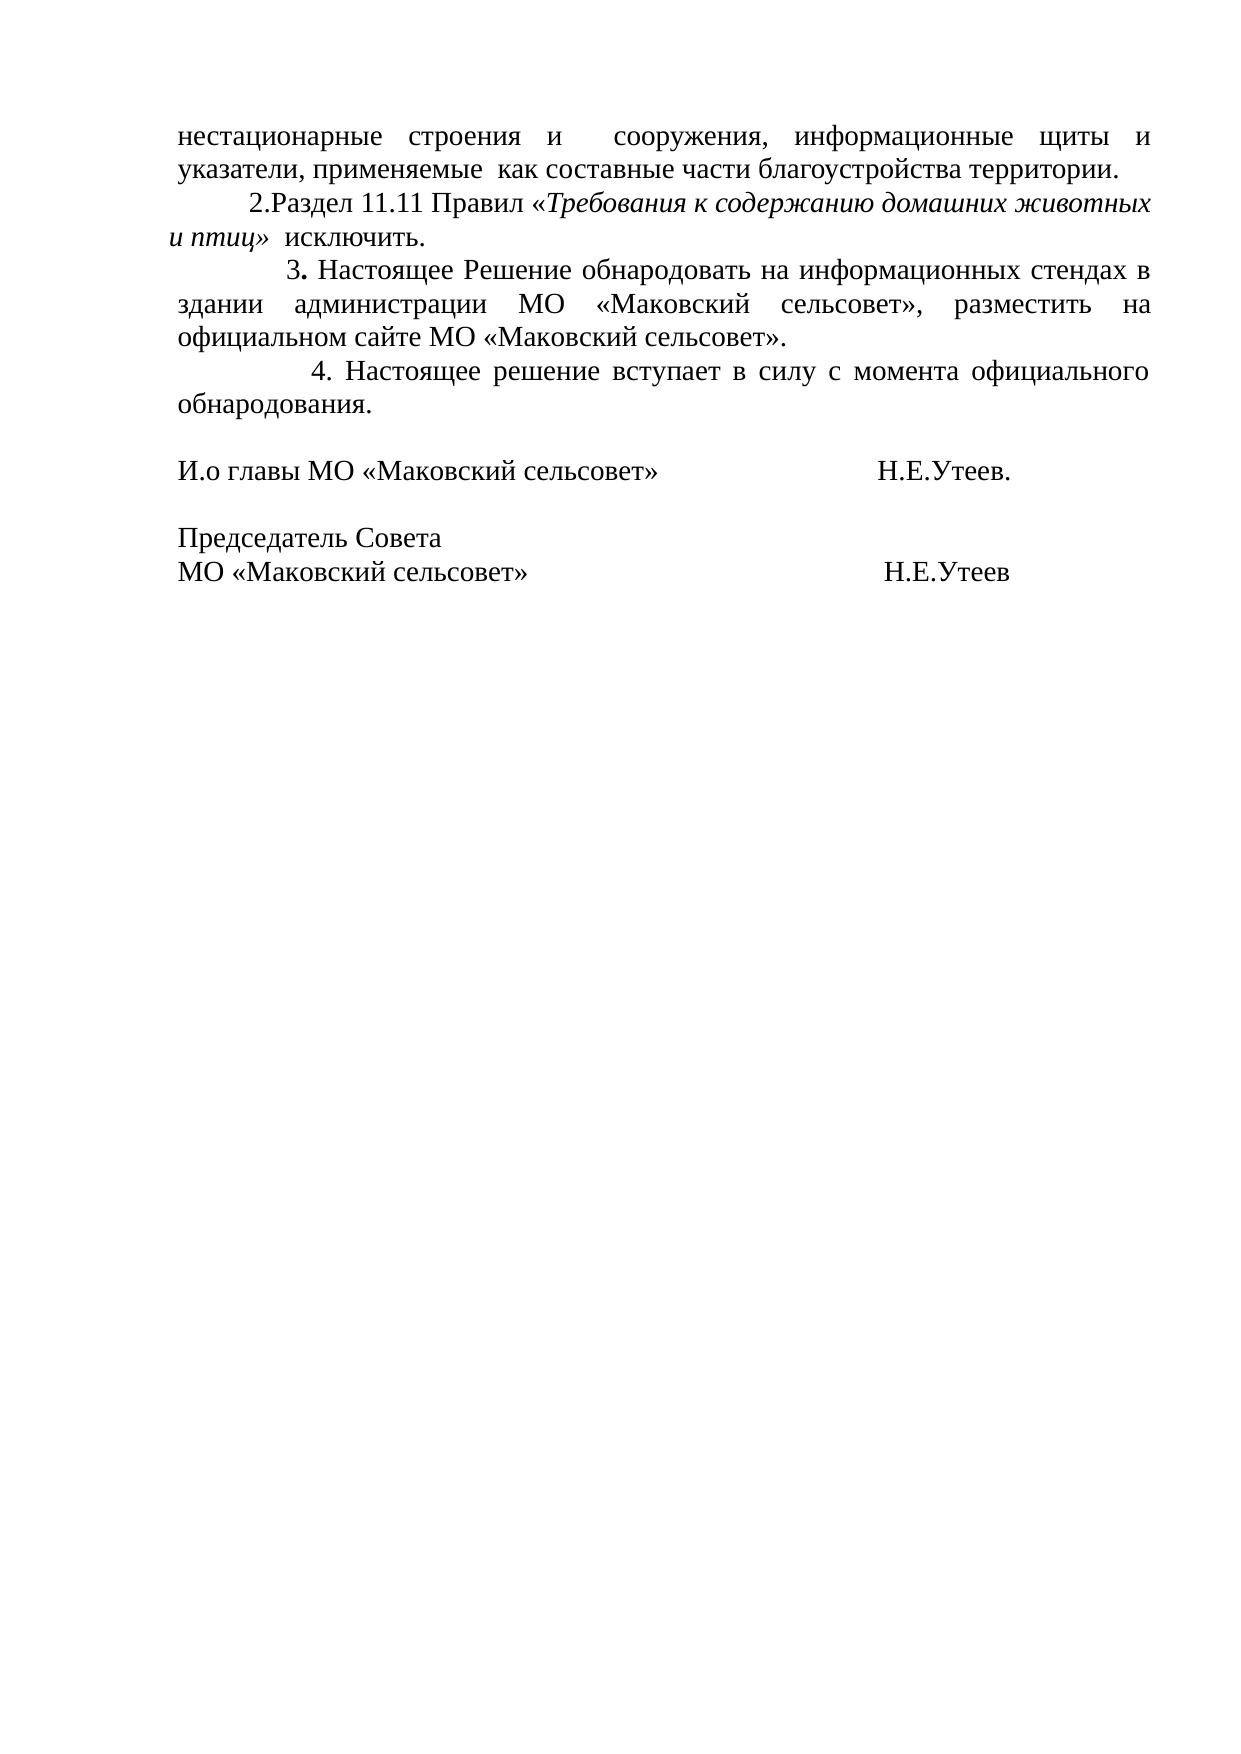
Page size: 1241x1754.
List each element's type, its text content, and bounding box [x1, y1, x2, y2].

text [177, 118, 1152, 185]
text и птиц» исключить. [59, 219, 1152, 252]
text 2.Раздел 11.11 Правил «Требования к содержанию домашних животных [59, 185, 1152, 219]
text 4. Настоящее решение вступает в силу с момента официального обнародования. [177, 353, 1152, 420]
text МО «Маковский сельсовет» Н.Е.Утеев [177, 554, 1152, 588]
text 3. Настоящее Решение обнародовать на информационных стендах в здании администрации МО «Маковский сельсовет», разместить на официальном сайте МО «Маковский сельсовет». [177, 252, 1152, 353]
text И.о главы МО «Маковский сельсовет» Н.Е.Утеев. [177, 453, 1152, 487]
text Председатель Совета [177, 521, 1152, 554]
